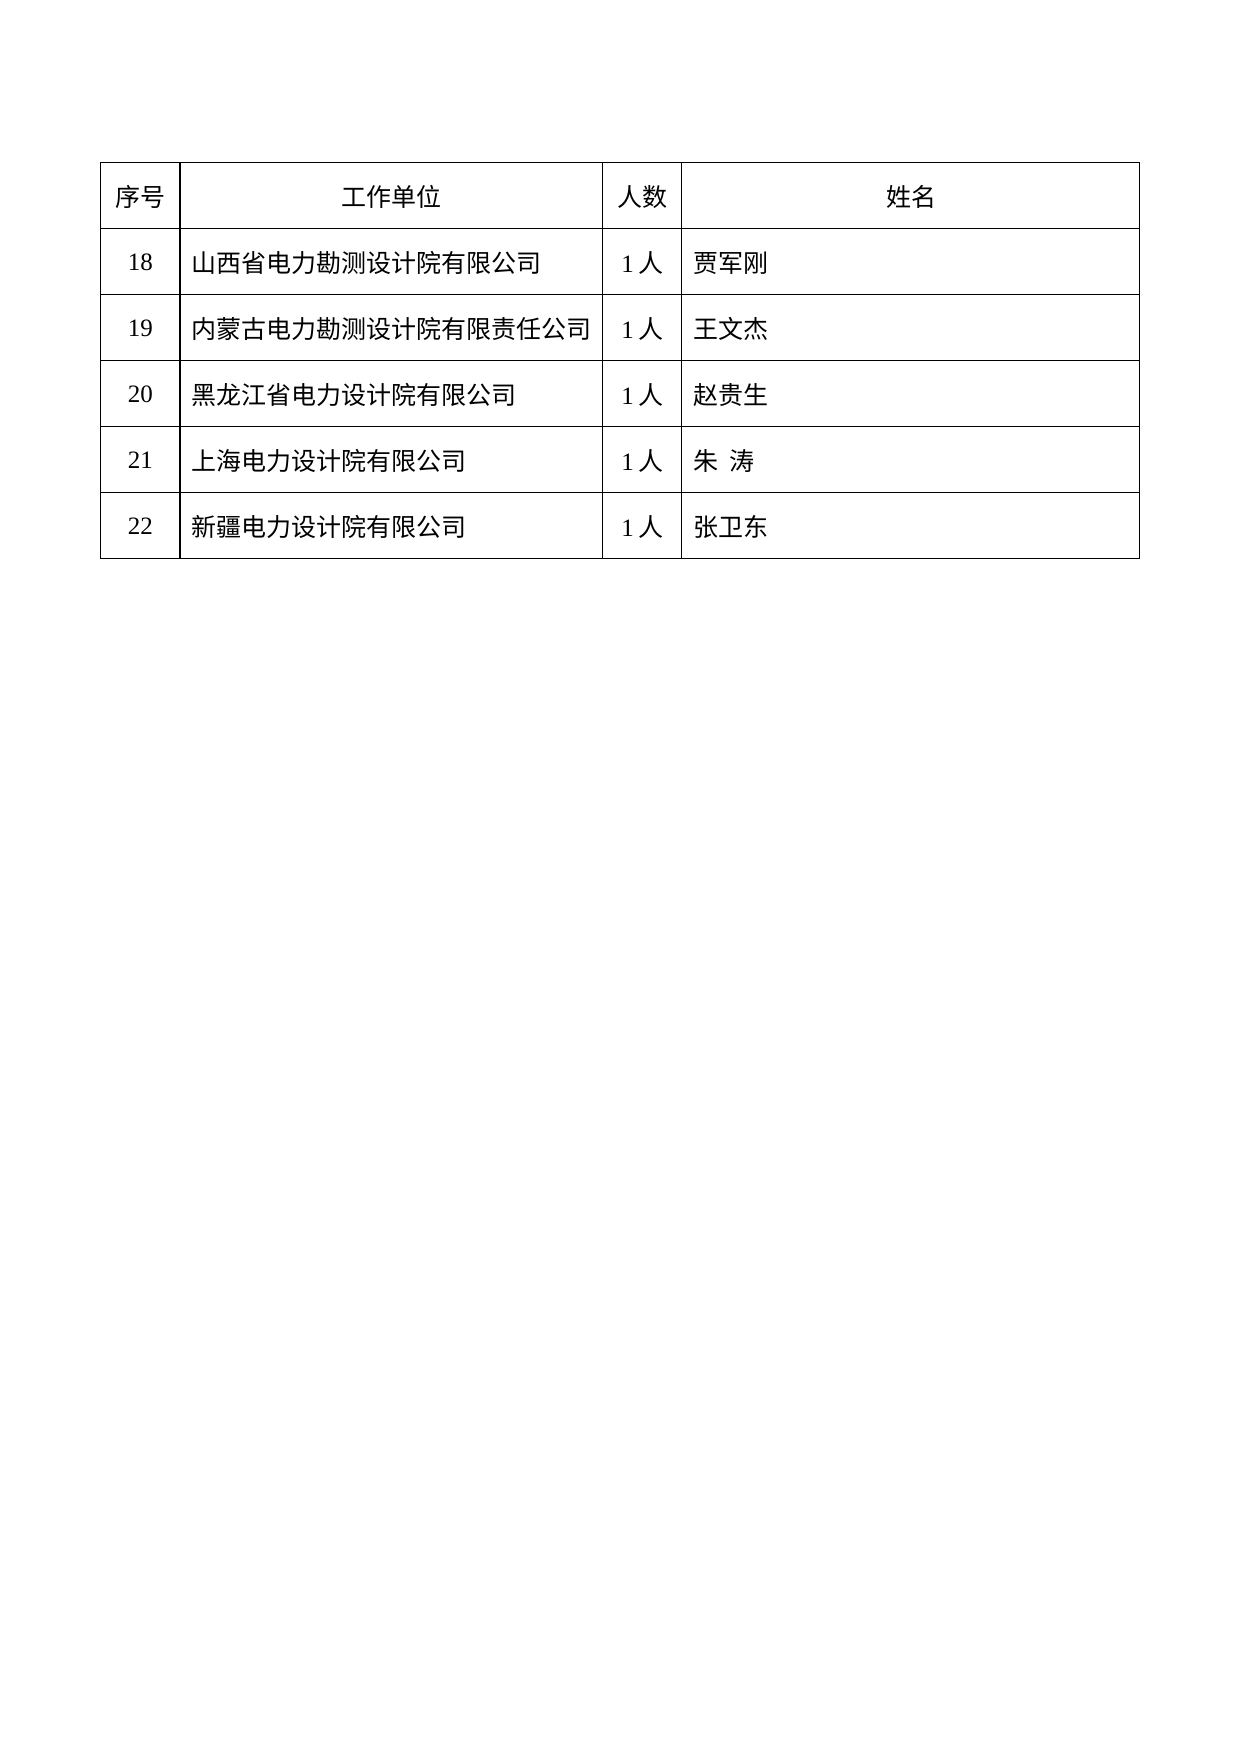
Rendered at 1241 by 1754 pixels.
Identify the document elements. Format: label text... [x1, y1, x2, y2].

table_cell 20 [101, 361, 179, 426]
table_header 人数 [603, 163, 681, 228]
table_cell 1人 [603, 361, 681, 426]
table_cell 1人 [603, 427, 681, 492]
table_cell 贾军刚 [682, 229, 1139, 294]
table_cell 赵贵生 [682, 361, 1139, 426]
table_cell 王文杰 [682, 295, 1139, 360]
table_cell 21 [101, 427, 179, 492]
table_cell 张卫东 [682, 493, 1139, 558]
table_header 工作单位 [181, 163, 602, 228]
table_cell 1人 [603, 295, 681, 360]
table_cell 朱 涛 [682, 427, 1139, 492]
table_cell 上海电力设计院有限公司 [181, 427, 602, 492]
table_cell 22 [101, 493, 179, 558]
table_cell 山西省电力勘测设计院有限公司 [181, 229, 602, 294]
table_cell 1人 [603, 229, 681, 294]
table_cell 19 [101, 295, 179, 360]
table_header 序号 [101, 163, 179, 228]
table_cell 黑龙江省电力设计院有限公司 [181, 361, 602, 426]
table_cell 内蒙古电力勘测设计院有限责任公司 [181, 295, 602, 360]
table_cell 新疆电力设计院有限公司 [181, 493, 602, 558]
table_header 姓名 [682, 163, 1139, 228]
table_cell 1人 [603, 493, 681, 558]
table_cell 18 [101, 229, 179, 294]
